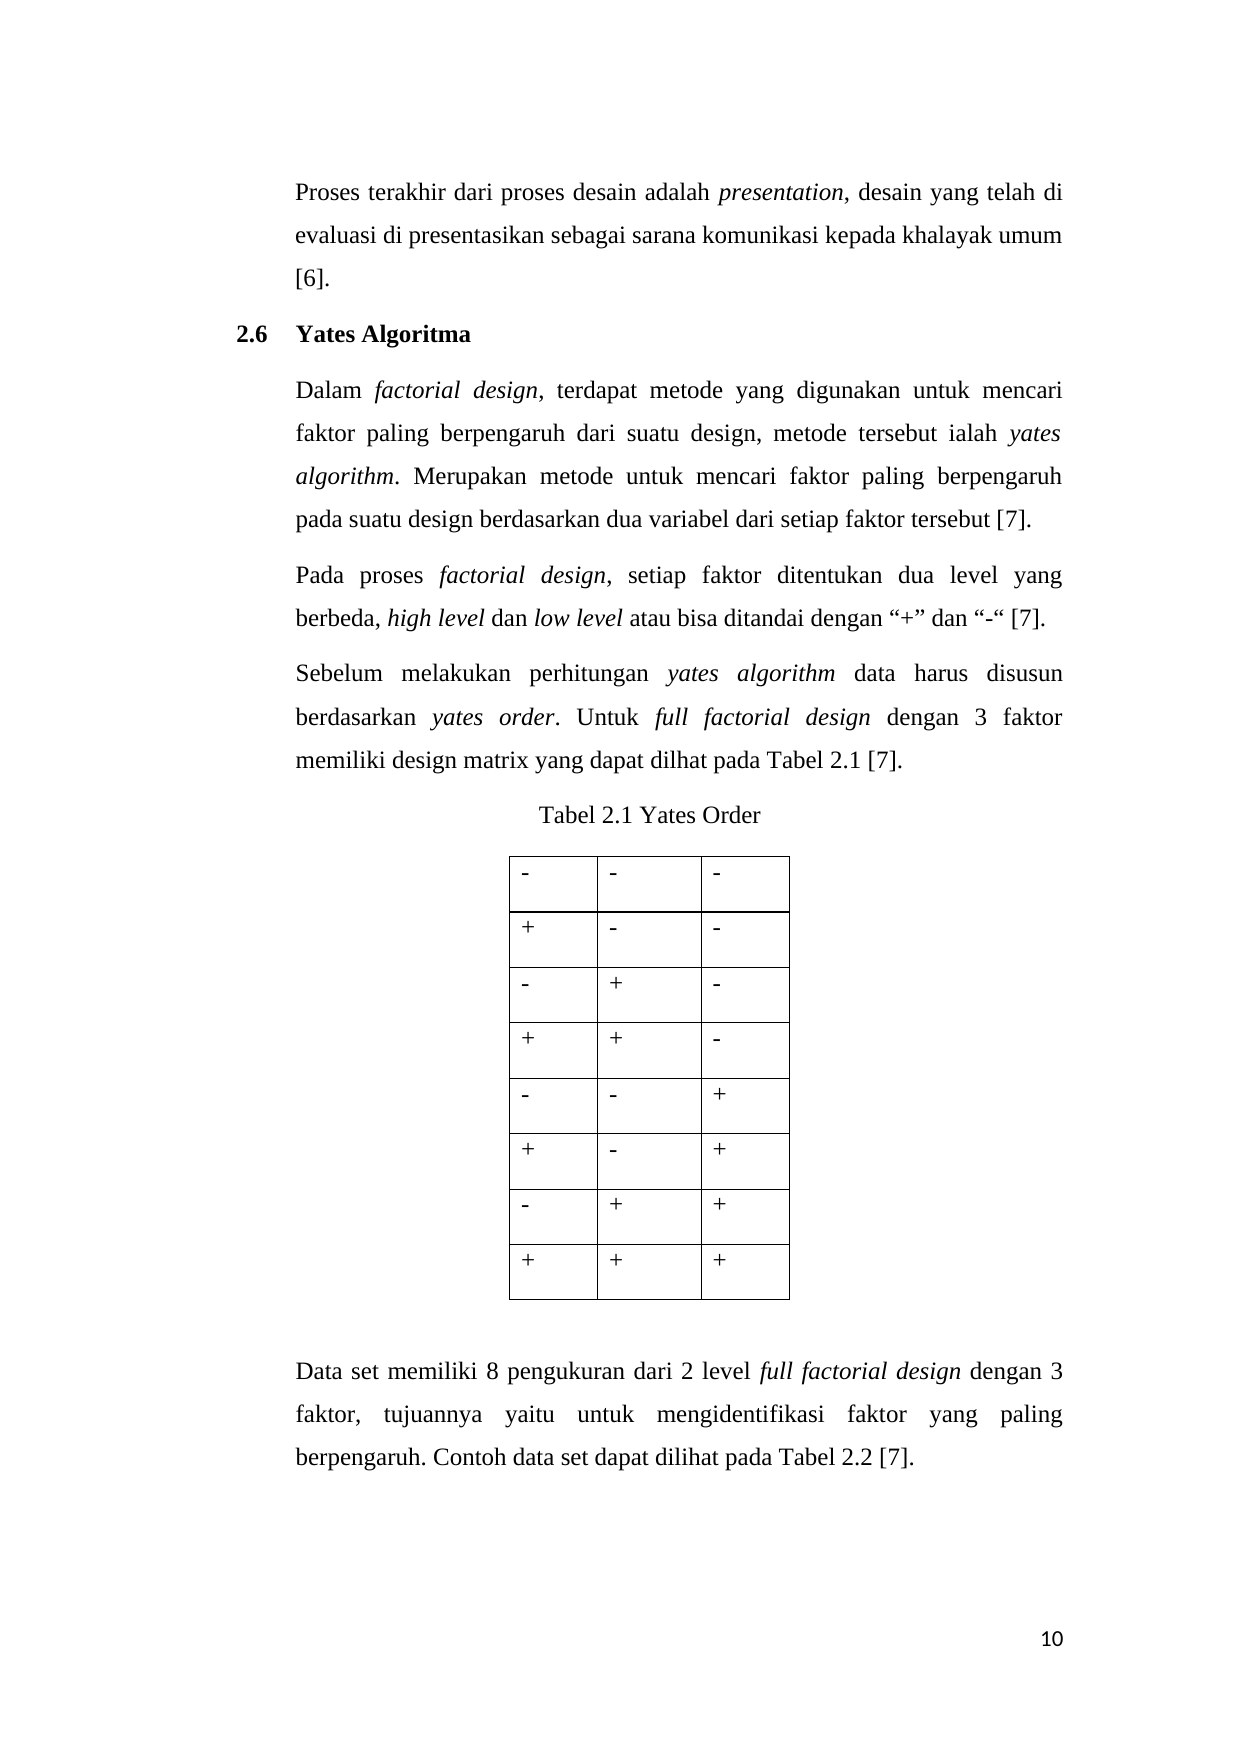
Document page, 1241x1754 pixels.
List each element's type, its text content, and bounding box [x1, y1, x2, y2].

table_header - [510, 857, 597, 911]
table_cell - [510, 968, 597, 1022]
table_cell - [598, 1134, 701, 1188]
table_cell + [510, 1245, 597, 1299]
text Sebelum melakukan perhitungan yates algorithm data harus disusun berdasarkan yates order. Untuk full factorial design dengan 3 faktor memiliki design matrix yang dapat dilhat pada Tabel 2.1 [7]. [295, 658, 1063, 773]
text Dalam factorial design, terdapat metode yang digunakan untuk mencari faktor paling berpengaruh dari suatu design, metode tersebut ialah yates algorithm. Merupakan metode untuk mencari faktor paling berpengaruh pada suatu design berdasarkan dua variabel dari setiap faktor tersebut [7]. [295, 375, 1063, 533]
subtitle Yates Algoritma [236, 319, 1063, 348]
table_cell + [702, 1190, 789, 1244]
text Data set memiliki 8 pengukuran dari 2 level full factorial design dengan 3 faktor, tujuannya yaitu untuk mengidentifikasi faktor yang paling berpengaruh. Contoh data set dapat dilihat pada Tabel 2.2 [7]. [295, 1356, 1063, 1471]
table_cell - [598, 913, 701, 967]
text Pada proses factorial design, setiap faktor ditentukan dua level yang berbeda, high level dan low level atau bisa ditandai dengan “+” dan “-“ [7]. [295, 560, 1063, 632]
table_cell - [510, 1079, 597, 1133]
table_cell - [598, 1079, 701, 1133]
table_cell + [598, 968, 701, 1022]
table_cell + [598, 1023, 701, 1078]
table_cell + [510, 1134, 597, 1188]
table_cell + [598, 1245, 701, 1299]
table_cell - [702, 1023, 789, 1078]
table_cell - [510, 1190, 597, 1244]
table_cell + [510, 913, 597, 967]
table_cell + [702, 1079, 789, 1133]
table_cell + [510, 1023, 597, 1078]
table_cell - [702, 913, 789, 967]
table_header - [598, 857, 701, 911]
table_cell + [702, 1134, 789, 1188]
table_header - [702, 857, 789, 911]
subtitle Tabel 2.1 Yates Order [236, 800, 1063, 829]
text Proses terakhir dari proses desain adalah presentation, desain yang telah di evaluasi di presentasikan sebagai sarana komunikasi kepada khalayak umum [6]. [295, 177, 1063, 292]
table_cell + [598, 1190, 701, 1244]
table_cell - [702, 968, 789, 1022]
table_cell + [702, 1245, 789, 1299]
